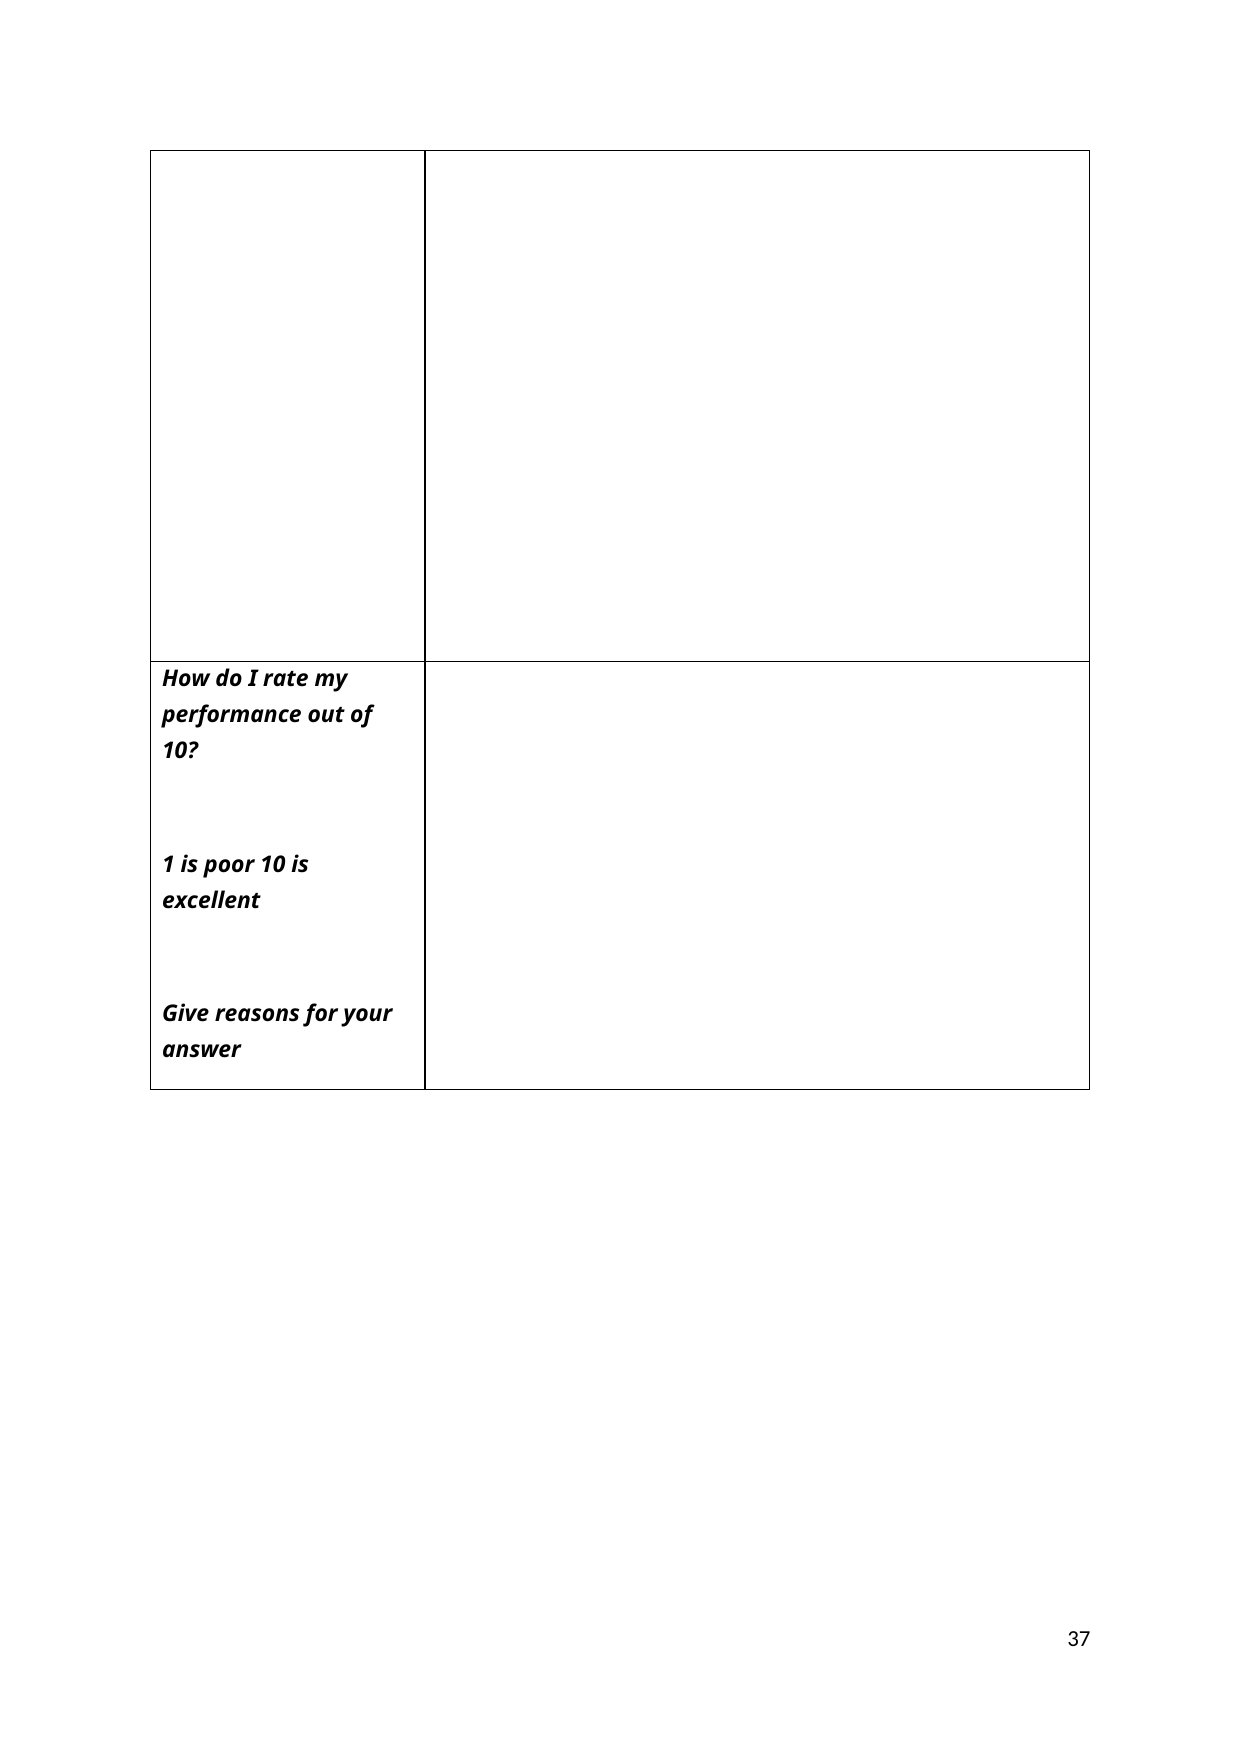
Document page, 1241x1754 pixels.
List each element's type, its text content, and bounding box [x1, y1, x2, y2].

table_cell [151, 151, 424, 661]
table_cell [426, 662, 1089, 1089]
table_cell [426, 151, 1089, 661]
table_cell How do I rate my performance out of 10? 1 is poor 10 is excellent Give reasons for your answer [151, 662, 424, 1089]
